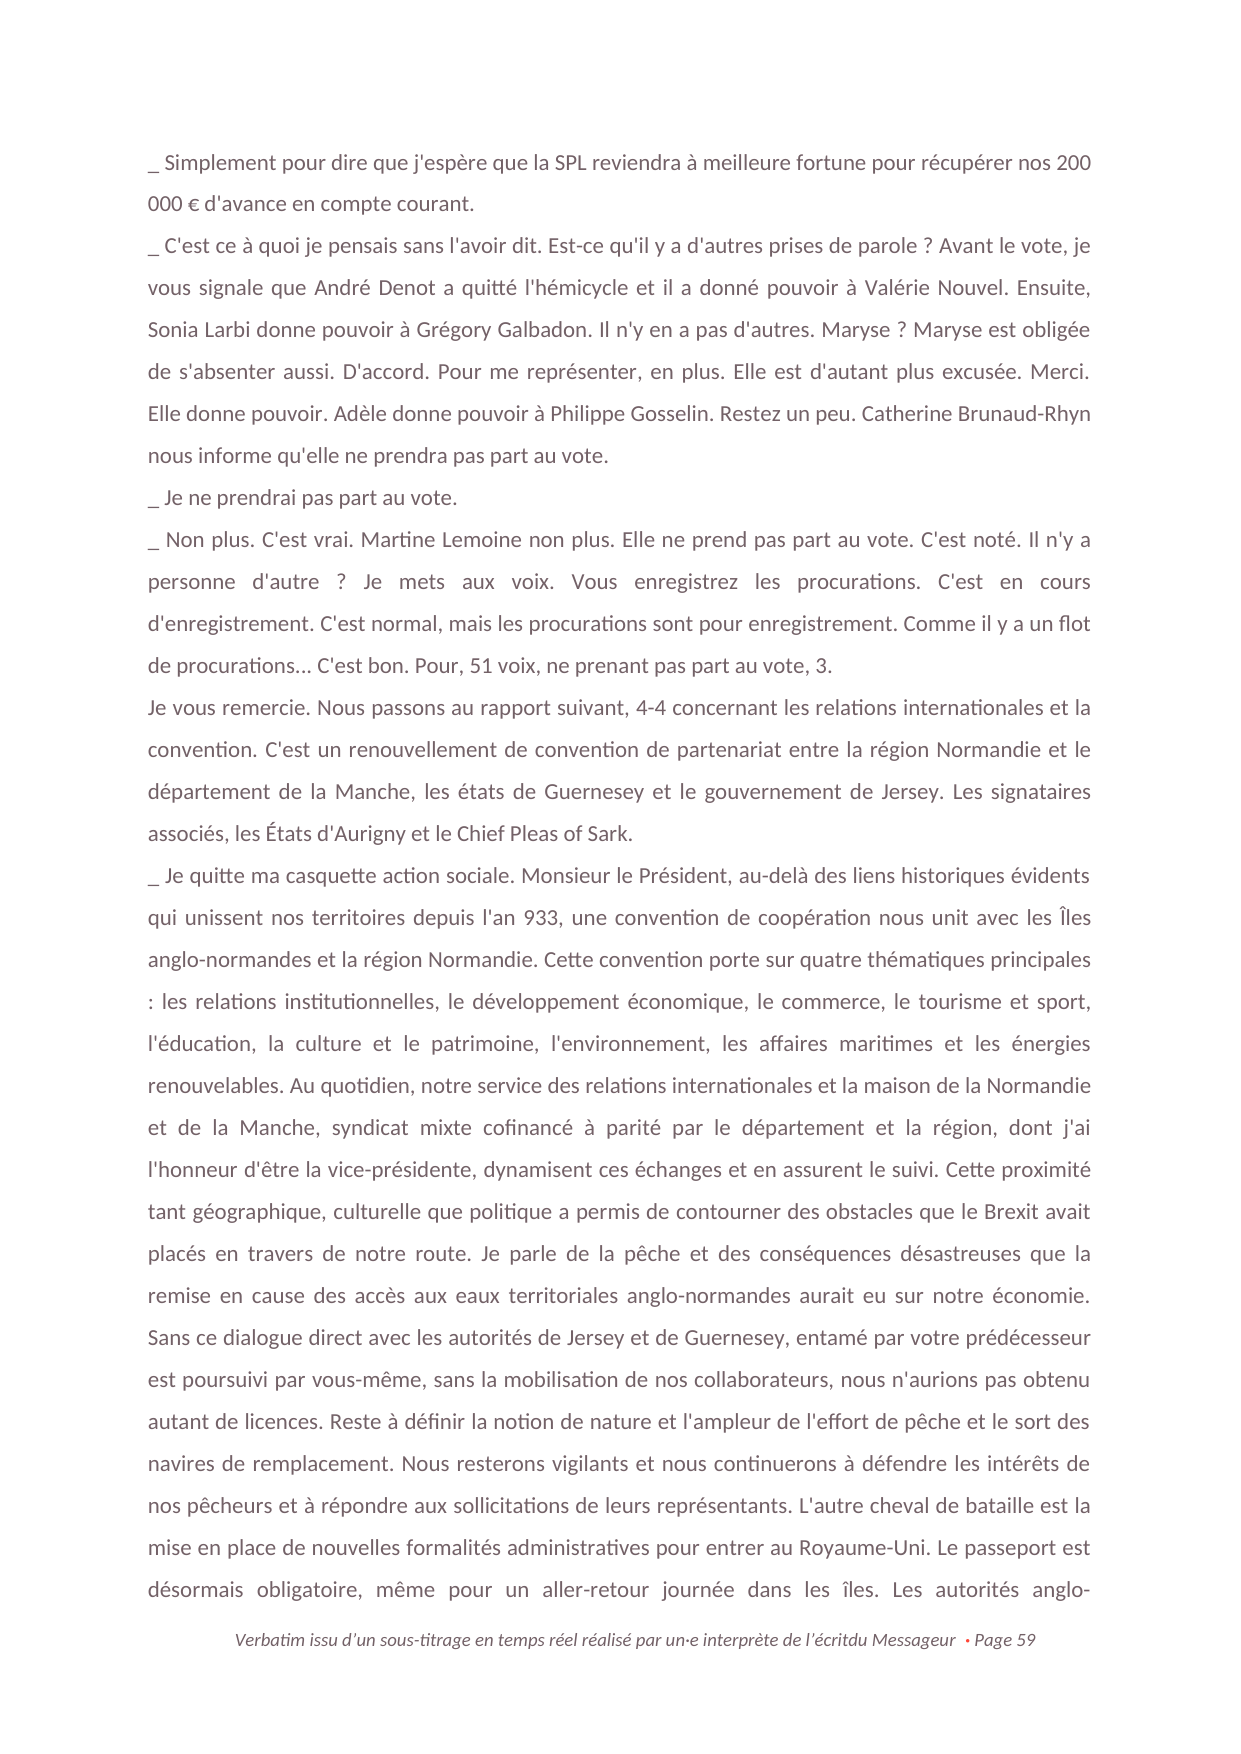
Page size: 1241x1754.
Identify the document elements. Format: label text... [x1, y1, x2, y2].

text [148, 861, 1093, 1603]
text Je vous remercie. Nous passons au rapport suivant, 4-4 concernant les relations internationales et la convention. C'est un renouvellement de convention de partenariat entre la région Normandie et le département de la Manche, les états de Guernesey et le gouvernement de Jersey. Les signataires associés, les États d'Aurigny et le Chief Pleas of Sark. [148, 693, 1093, 847]
text _ C'est ce à quoi je pensais sans l'avoir dit. Est-ce qu'il y a d'autres prises de parole ? Avant le vote, je vous signale que André Denot a quitté l'hémicycle et il a donné pouvoir à Valérie Nouvel. Ensuite, Sonia Larbi donne pouvoir à Grégory Galbadon. Il n'y en a pas d'autres. Maryse ? Maryse est obligée de s'absenter aussi. D'accord. Pour me représenter, en plus. Elle est d'autant plus excusée. Merci. Elle donne pouvoir. Adèle donne pouvoir à Philippe Gosselin. Restez un peu. Catherine Brunaud-Rhyn nous informe qu'elle ne prendra pas part au vote. [148, 232, 1093, 469]
text _ Je ne prendrai pas part au vote. [148, 483, 1093, 511]
text _ Non plus. C'est vrai. Martine Lemoine non plus. Elle ne prend pas part au vote. C'est noté. Il n'y a personne d'autre ? Je mets aux voix. Vous enregistrez les procurations. C'est en cours d'enregistrement. C'est normal, mais les procurations sont pour enregistrement. Comme il y a un flot de procurations... C'est bon. Pour, 51 voix, ne prenant pas part au vote, 3. [148, 525, 1093, 679]
text _ Simplement pour dire que j'espère que la SPL reviendra à meilleure fortune pour récupérer nos 200 000 € d'avance en compte courant. [148, 148, 1093, 218]
